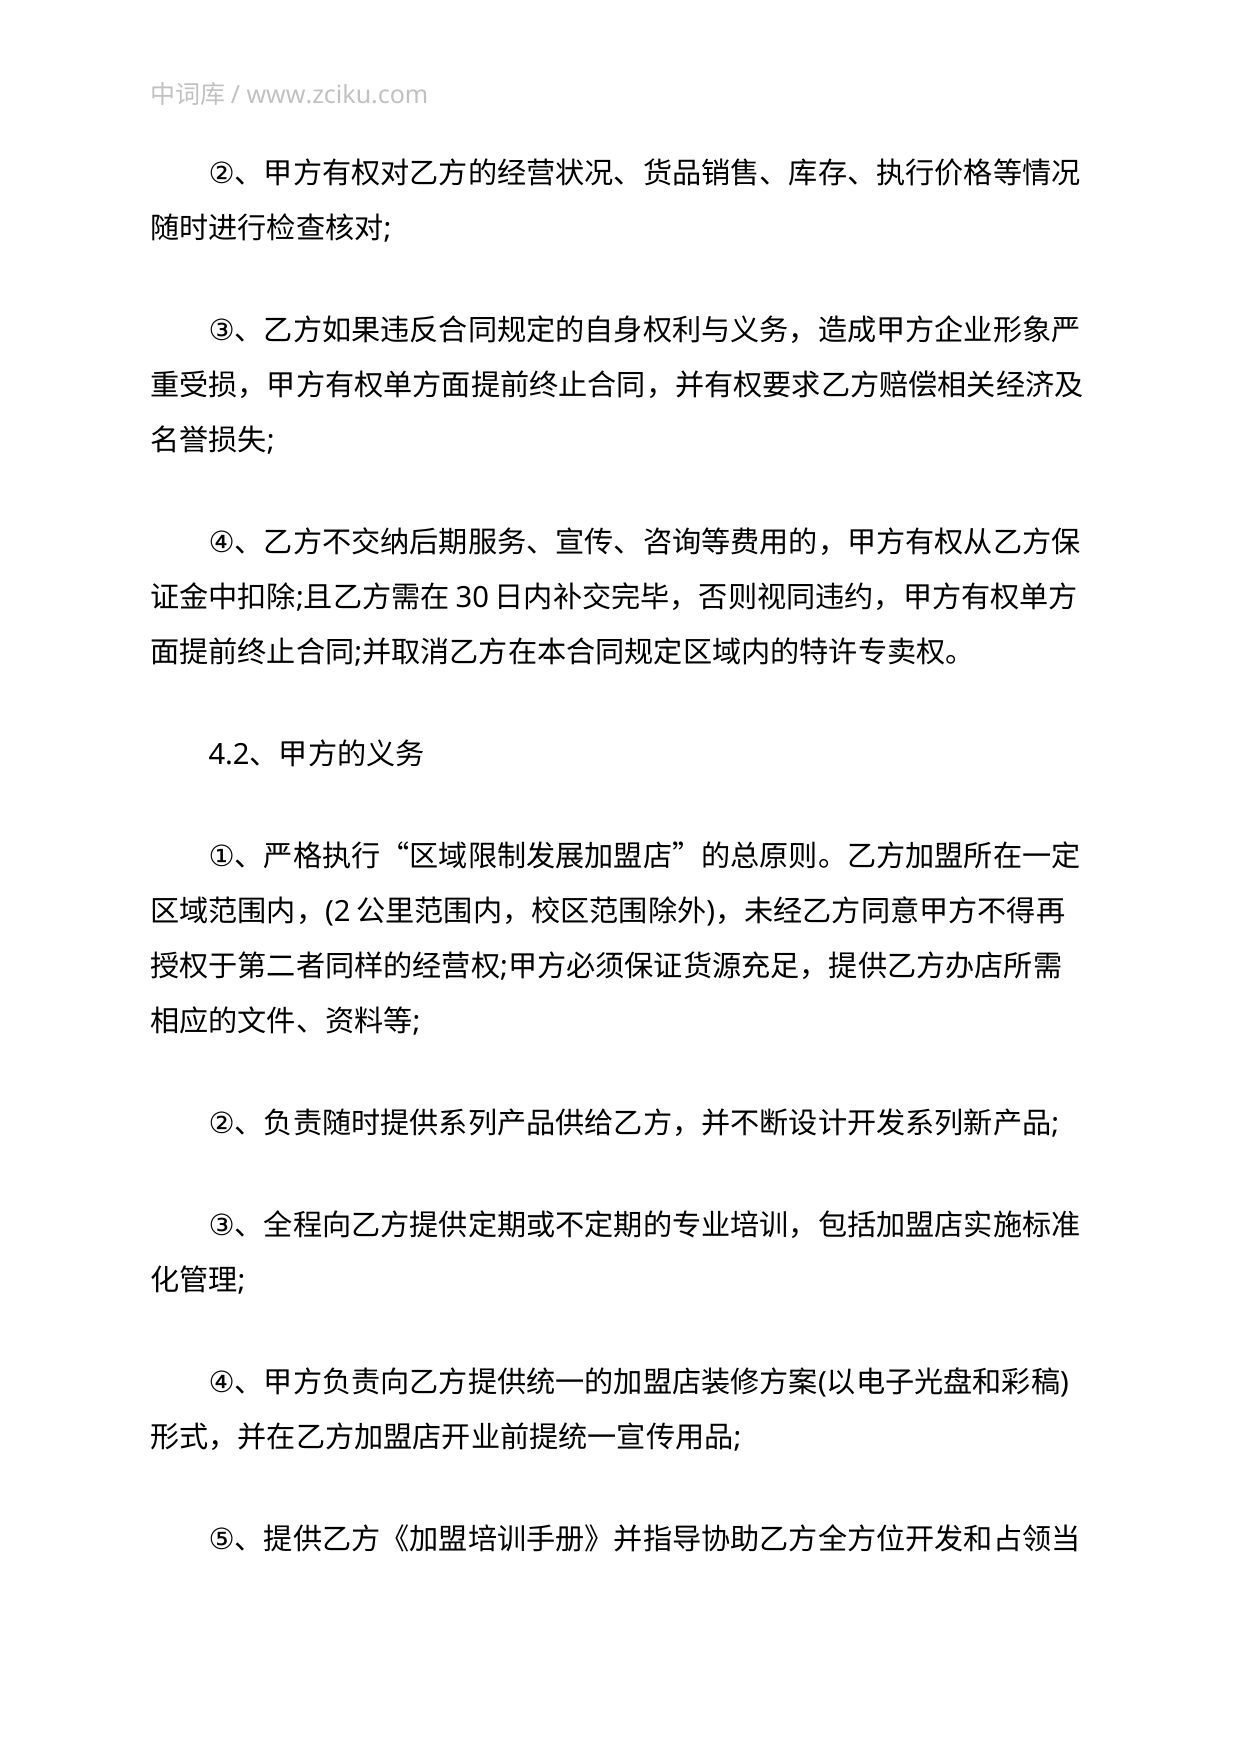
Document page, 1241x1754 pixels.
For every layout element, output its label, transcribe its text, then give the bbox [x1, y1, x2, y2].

text 4.2、甲方的义务 [150, 731, 1090, 773]
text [150, 1516, 1090, 1558]
text ④、乙方不交纳后期服务、宣传、咨询等费用的，甲方有权从乙方保证金中扣除;且乙方需在30日内补交完毕，否则视同违约，甲方有权单方面提前终止合同;并取消乙方在本合同规定区域内的特许专卖权。 [150, 519, 1090, 671]
text ②、甲方有权对乙方的经营状况、货品销售、库存、执行价格等情况随时进行检查核对; [150, 150, 1090, 247]
text ③、全程向乙方提供定期或不定期的专业培训，包括加盟店实施标准化管理; [150, 1202, 1090, 1299]
text ④、甲方负责向乙方提供统一的加盟店装修方案(以电子光盘和彩稿)形式，并在乙方加盟店开业前提统一宣传用品; [150, 1359, 1090, 1456]
text ①、严格执行“区域限制发展加盟店”的总原则。乙方加盟所在一定区域范围内，(2公里范围内，校区范围除外)，未经乙方同意甲方不得再授权于第二者同样的经营权;甲方必须保证货源充足，提供乙方办店所需相应的文件、资料等; [150, 833, 1090, 1040]
text ③、乙方如果违反合同规定的自身权利与义务，造成甲方企业形象严重受损，甲方有权单方面提前终止合同，并有权要求乙方赔偿相关经济及名誉损失; [150, 307, 1090, 459]
text ②、负责随时提供系列产品供给乙方，并不断设计开发系列新产品; [150, 1100, 1090, 1142]
